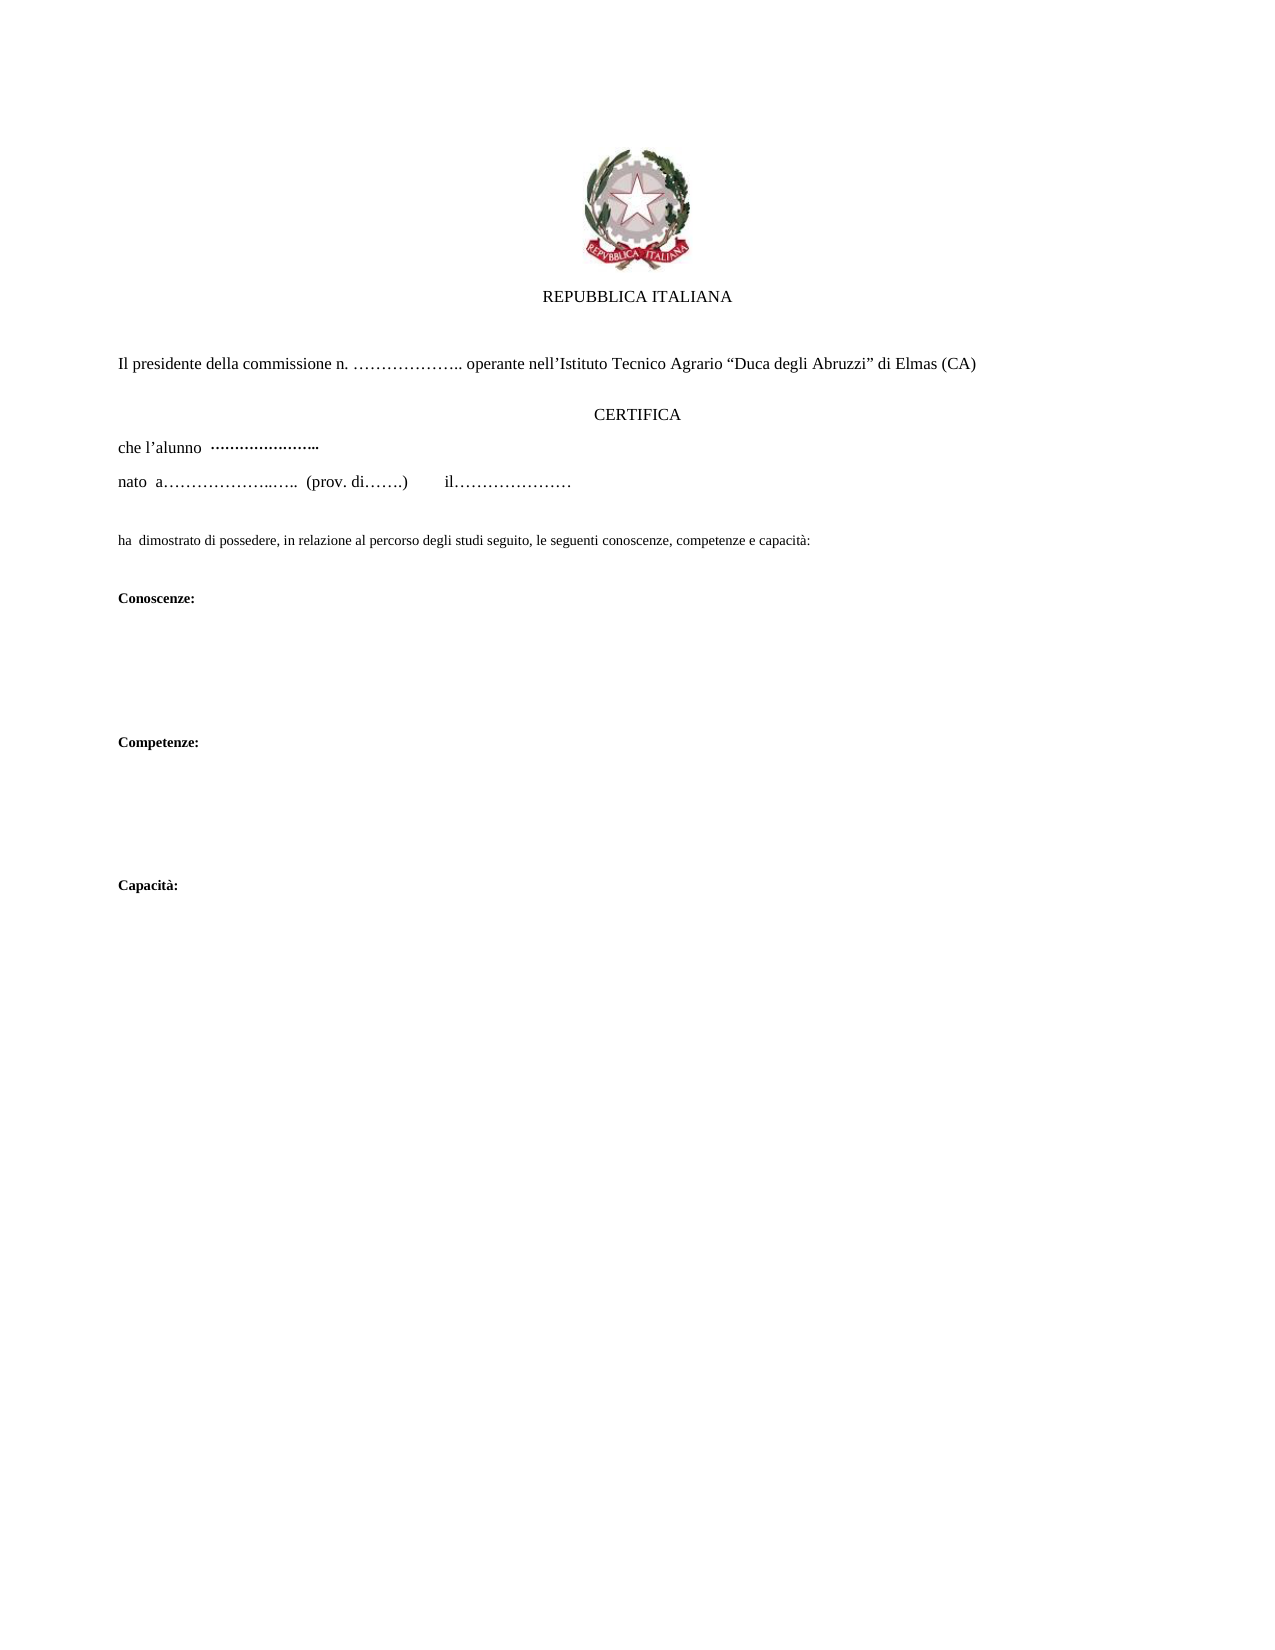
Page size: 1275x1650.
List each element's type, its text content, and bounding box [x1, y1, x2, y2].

text ha dimostrato di possedere, in relazione al percorso degli studi seguito, le seguenti conoscenze, competenze e capacità: [118, 520, 1157, 549]
text nato a………………..….. (prov. di…….) il………………… [118, 458, 1157, 491]
text Competenze: [118, 721, 1157, 750]
text Conoscenze: [118, 578, 1157, 606]
picture [582, 147, 693, 273]
text Il presidente della commissione n. ……………….. operante nell’Istituto Tecnico Agrario “Duca degli Abruzzi” di Elmas (CA) [118, 340, 1157, 373]
text che l’alunno ………………….. [118, 424, 1157, 458]
text REPUBBLICA ITALIANA [118, 273, 1157, 306]
text Capacità: [118, 865, 1157, 894]
text CERTIFICA [118, 390, 1157, 424]
